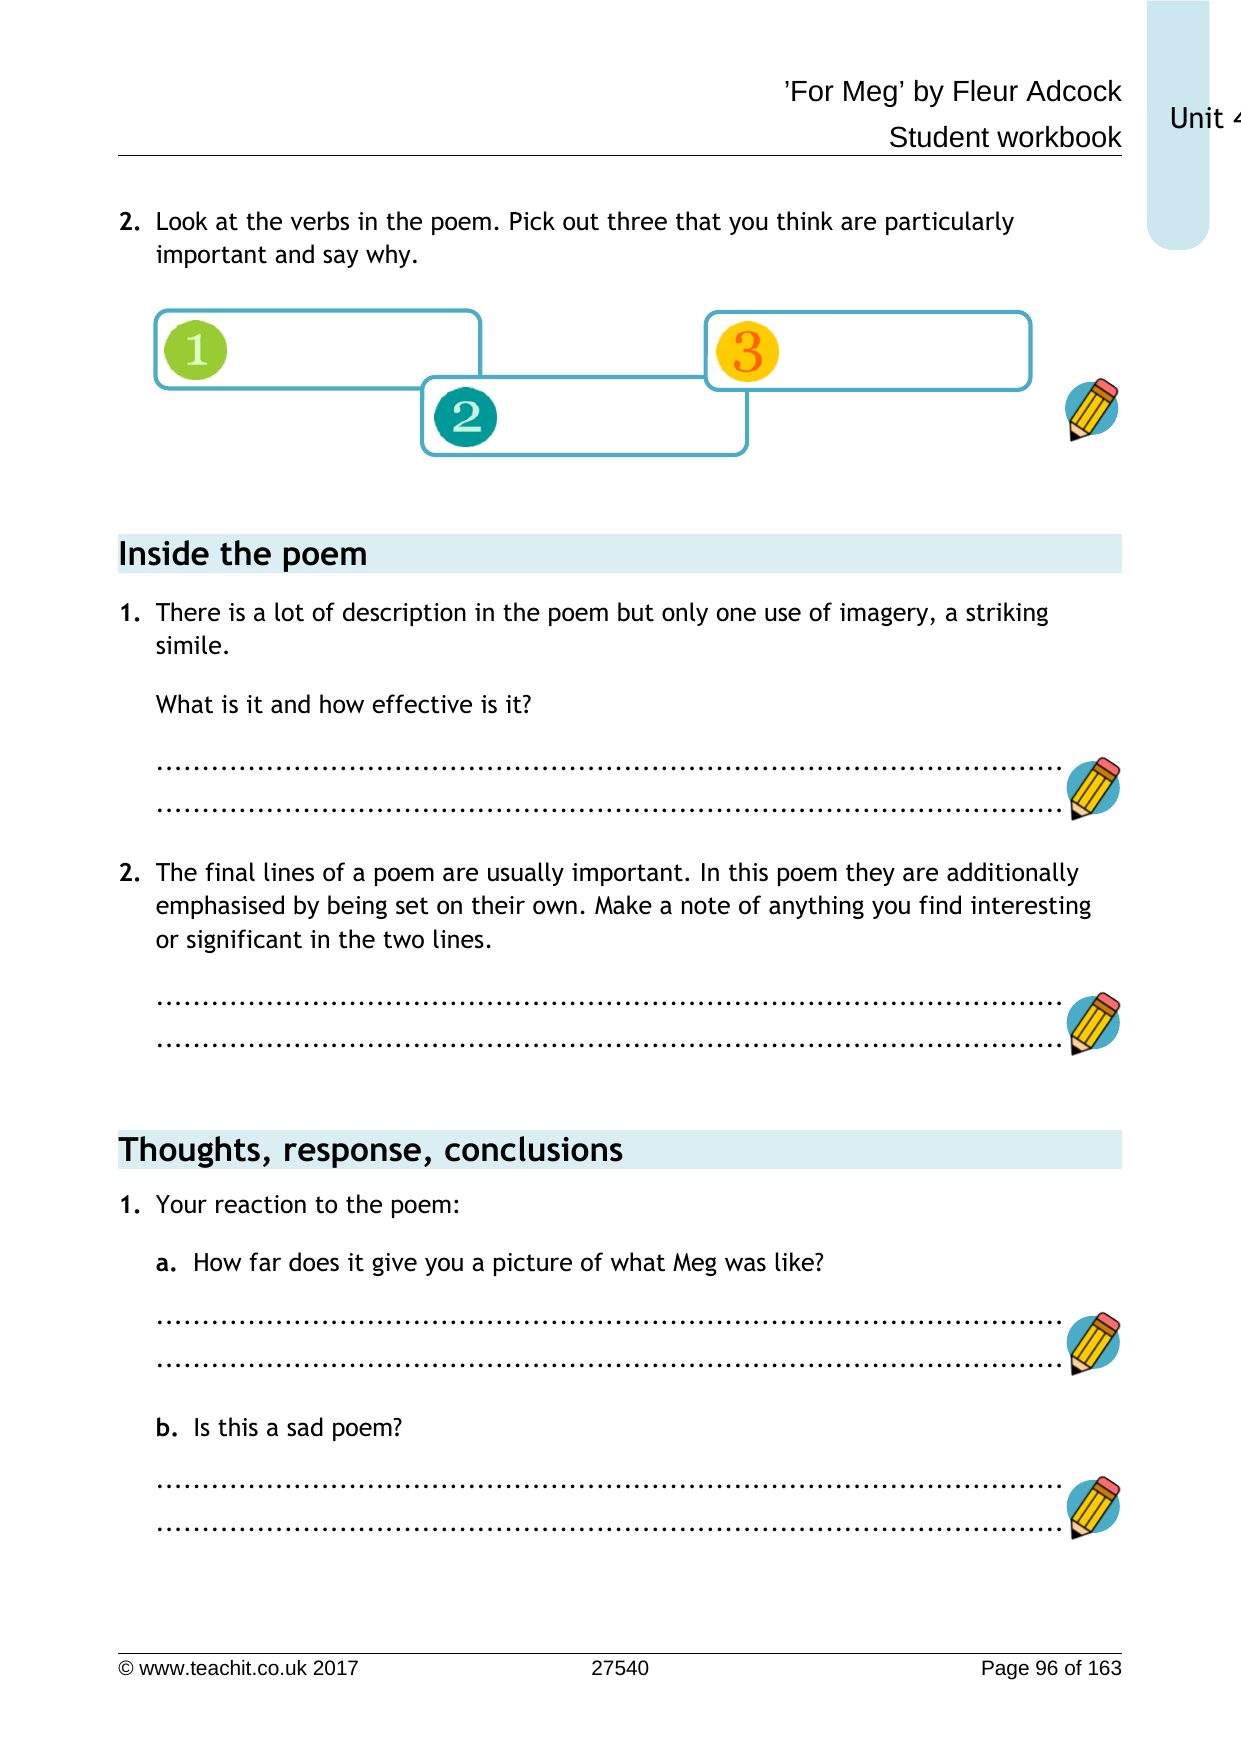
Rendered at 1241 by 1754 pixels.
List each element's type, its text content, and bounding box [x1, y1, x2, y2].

list Your reaction to the poem: [118, 1190, 1122, 1219]
picture [164, 320, 227, 380]
picture [1058, 988, 1125, 1064]
picture [1058, 753, 1125, 829]
list There is a lot of description in the poem but only one use of imagery, a striking simile. [118, 598, 1122, 660]
picture [1058, 1308, 1125, 1384]
picture [1058, 375, 1123, 450]
picture [716, 321, 779, 382]
list What is it and how effective is it? [156, 689, 827, 719]
title Thoughts, response, conclusions [118, 1130, 1122, 1169]
title Inside the poem [118, 534, 1122, 573]
list How far does it give you a picture of what Meg was like? [156, 1248, 1122, 1277]
text Is this a sad poem? [156, 1412, 1122, 1442]
picture [1058, 1472, 1125, 1548]
text The final lines of a poem are usually important. In this poem they are additionally emphasised by being set on their own. Make a note of anything you find interesting or significant in the two lines. [118, 858, 1122, 954]
picture [434, 387, 497, 447]
text Look at the verbs in the poem. Pick out three that you think are particularly important and say why. [118, 206, 1122, 269]
